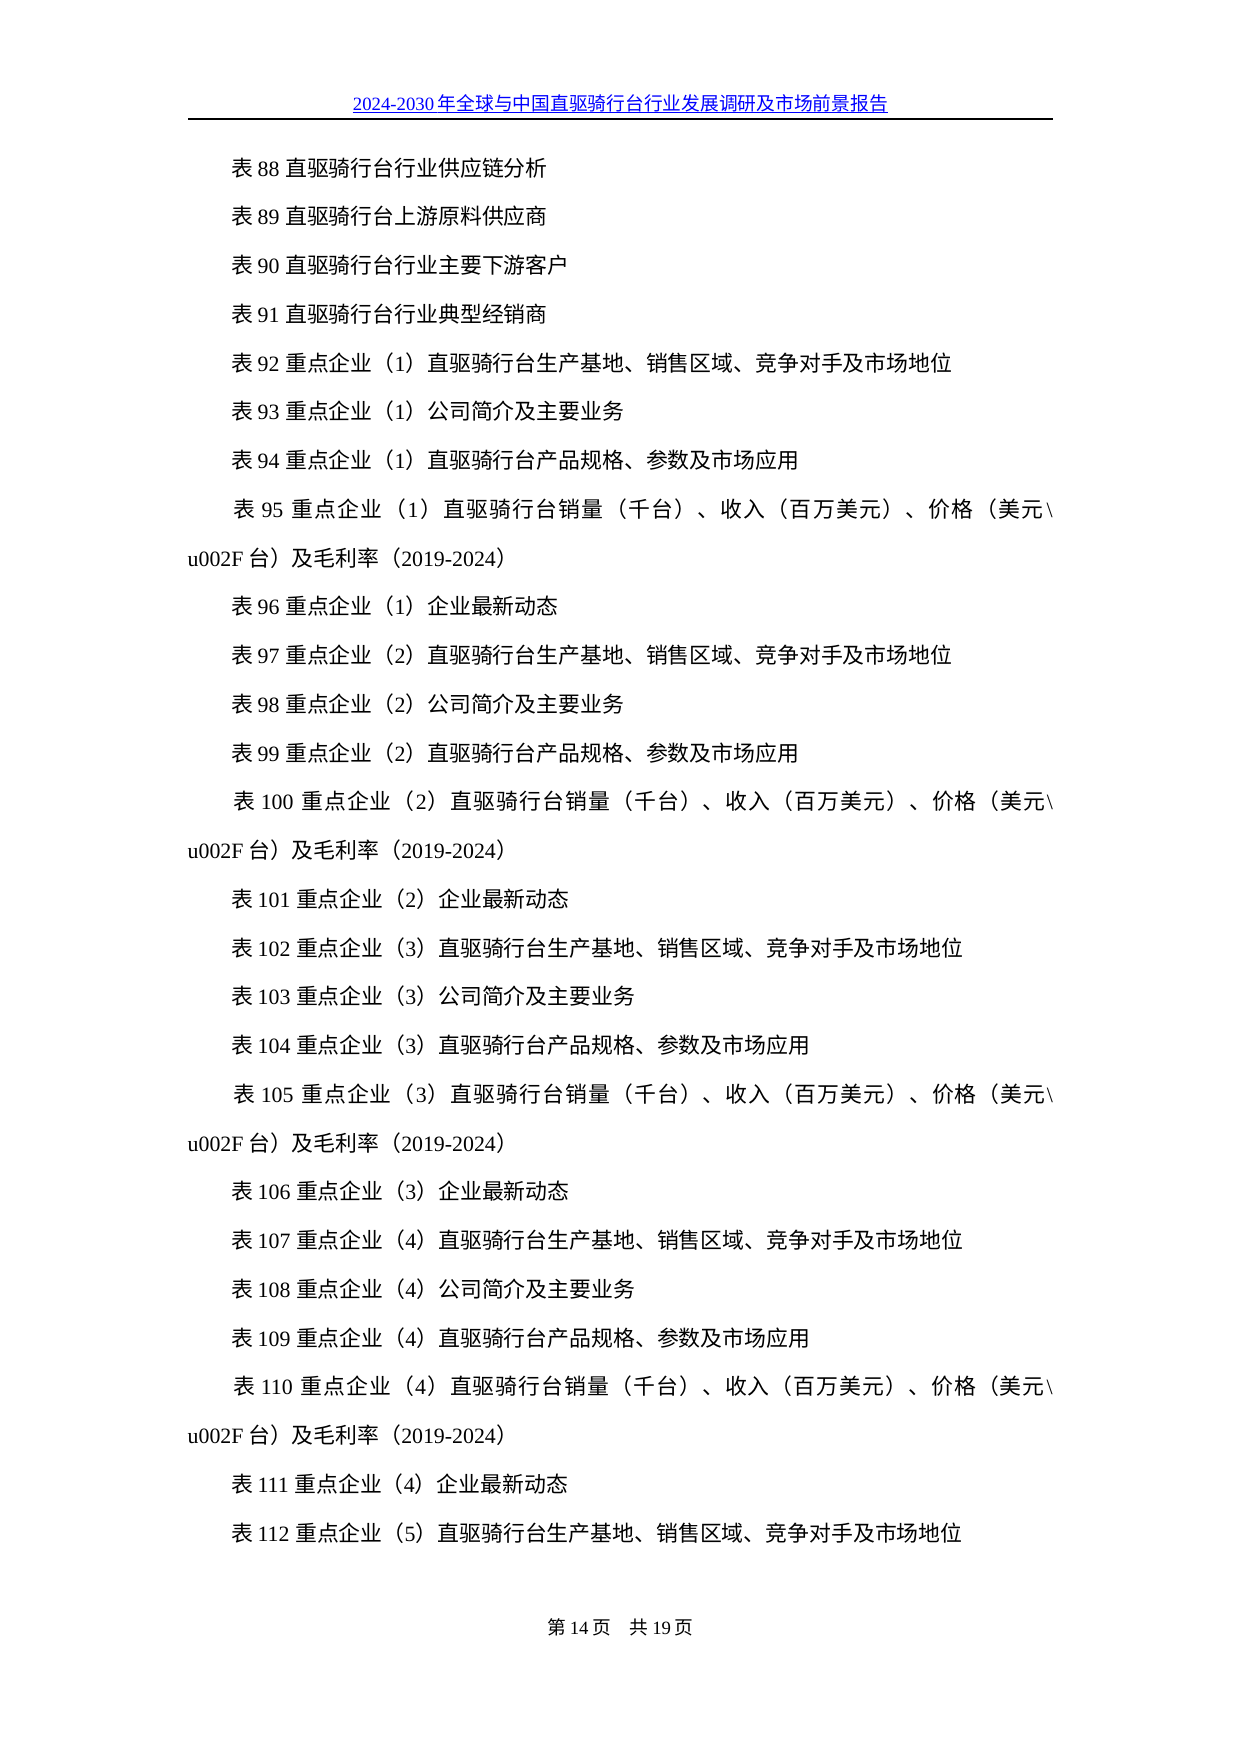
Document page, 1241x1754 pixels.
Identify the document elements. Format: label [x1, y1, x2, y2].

text [187, 150, 1053, 1548]
